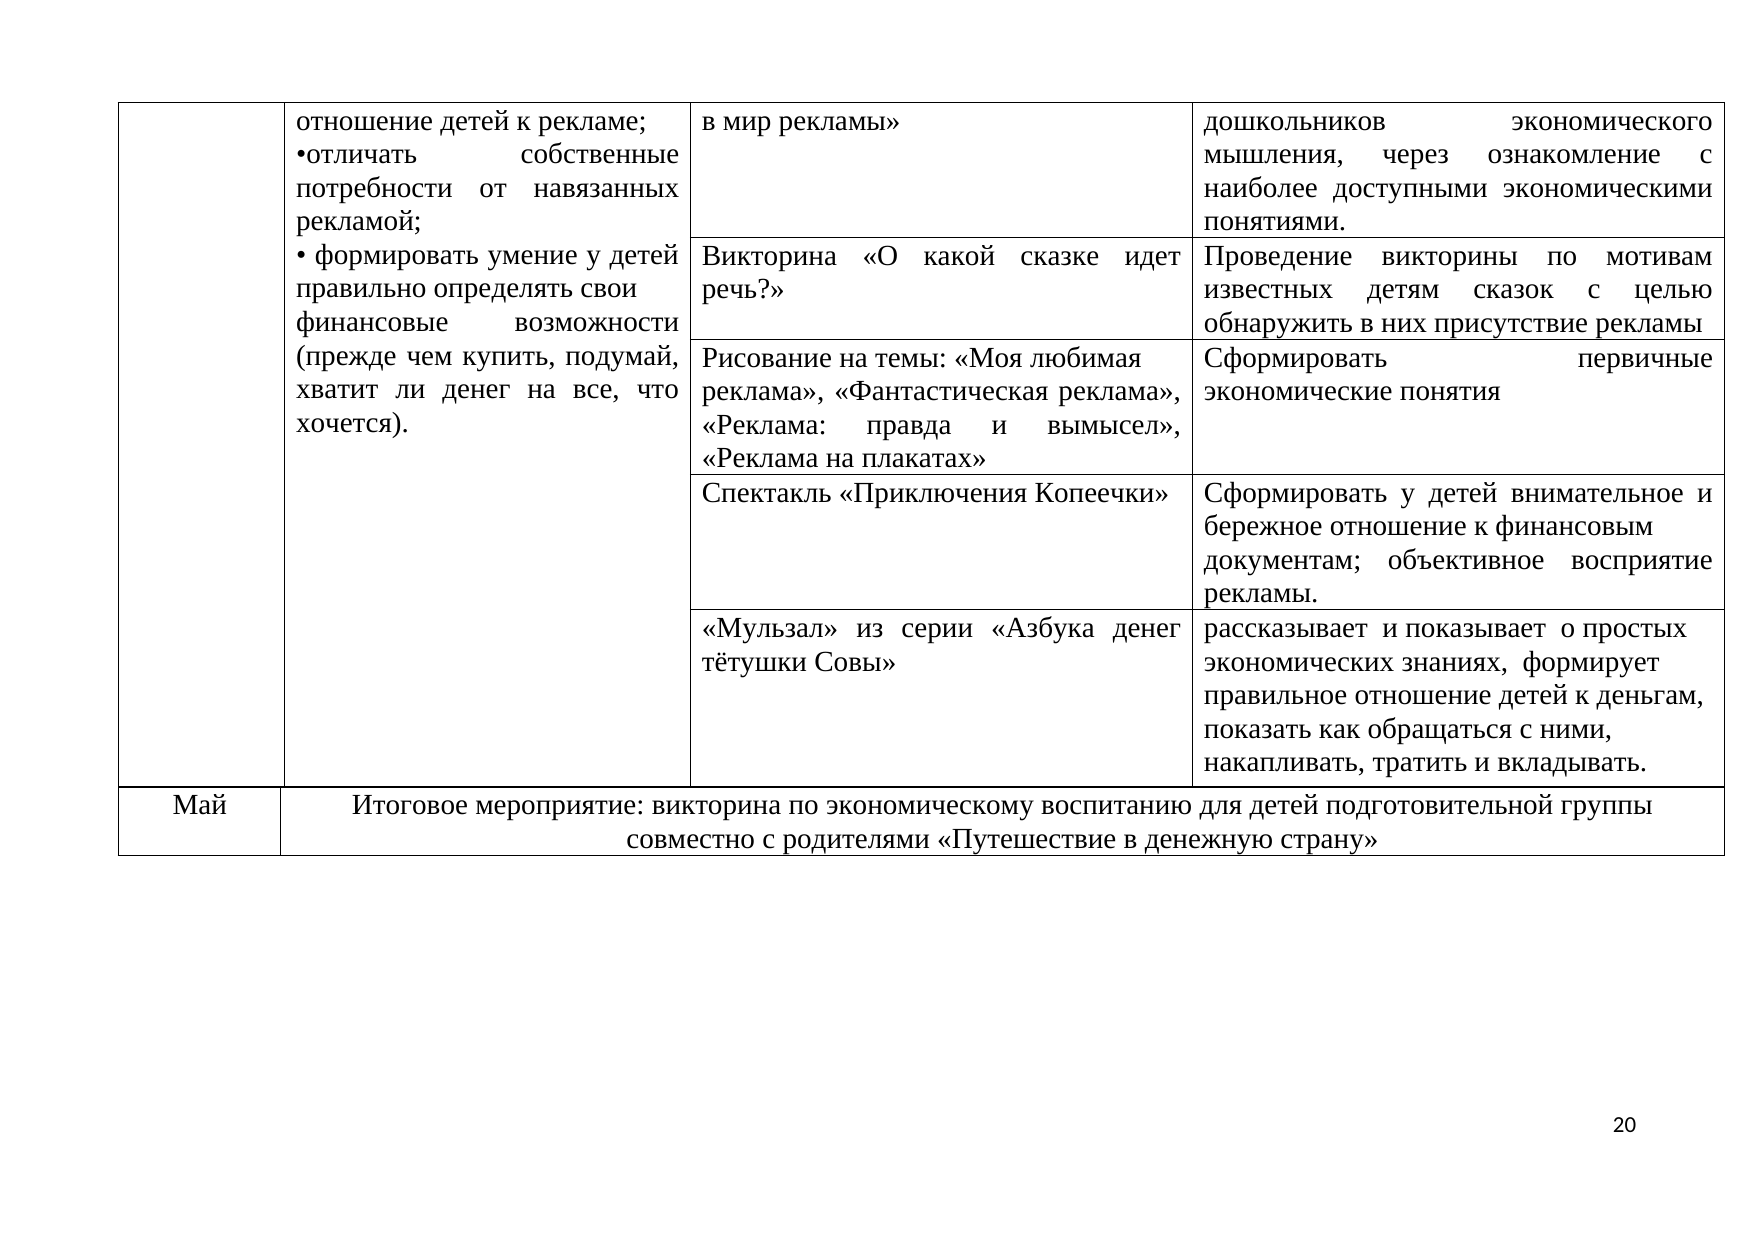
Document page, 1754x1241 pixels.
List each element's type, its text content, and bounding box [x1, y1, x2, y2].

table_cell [691, 103, 1192, 237]
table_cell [1193, 103, 1724, 237]
table_cell Сформировать первичные экономические понятия [1193, 340, 1724, 474]
table_cell Сформировать у детей внимательное и бережное отношение к финансовым документам; объективное восприятие рекламы. [1193, 475, 1724, 609]
table_cell Май [119, 788, 280, 854]
table_cell «Мульзал» из серии «Азбука денег тётушки Совы» [691, 610, 1192, 786]
table_cell Итоговое мероприятие: викторина по экономическому воспитанию для детей подготовительной группы совместно с родителями «Путешествие в денежную страну» [281, 788, 1724, 854]
table_cell Викторина «О какой сказке идет речь?» [691, 238, 1192, 339]
table_cell Спектакль «Приключения Копеечки» [691, 475, 1192, 609]
table_cell рассказывает и показывает о простых экономических знаниях, формирует правильное отношение детей к деньгам, показать как обращаться с ними, накапливать, тратить и вкладывать. [1193, 610, 1724, 786]
table_cell Проведение викторины по мотивам известных детям сказок с целью обнаружить в них присутствие рекламы [1193, 238, 1724, 339]
table_cell Рисование на темы: «Моя любимая реклама», «Фантастическая реклама», «Реклама: правда и вымысел», «Реклама на плакатах» [691, 340, 1192, 474]
